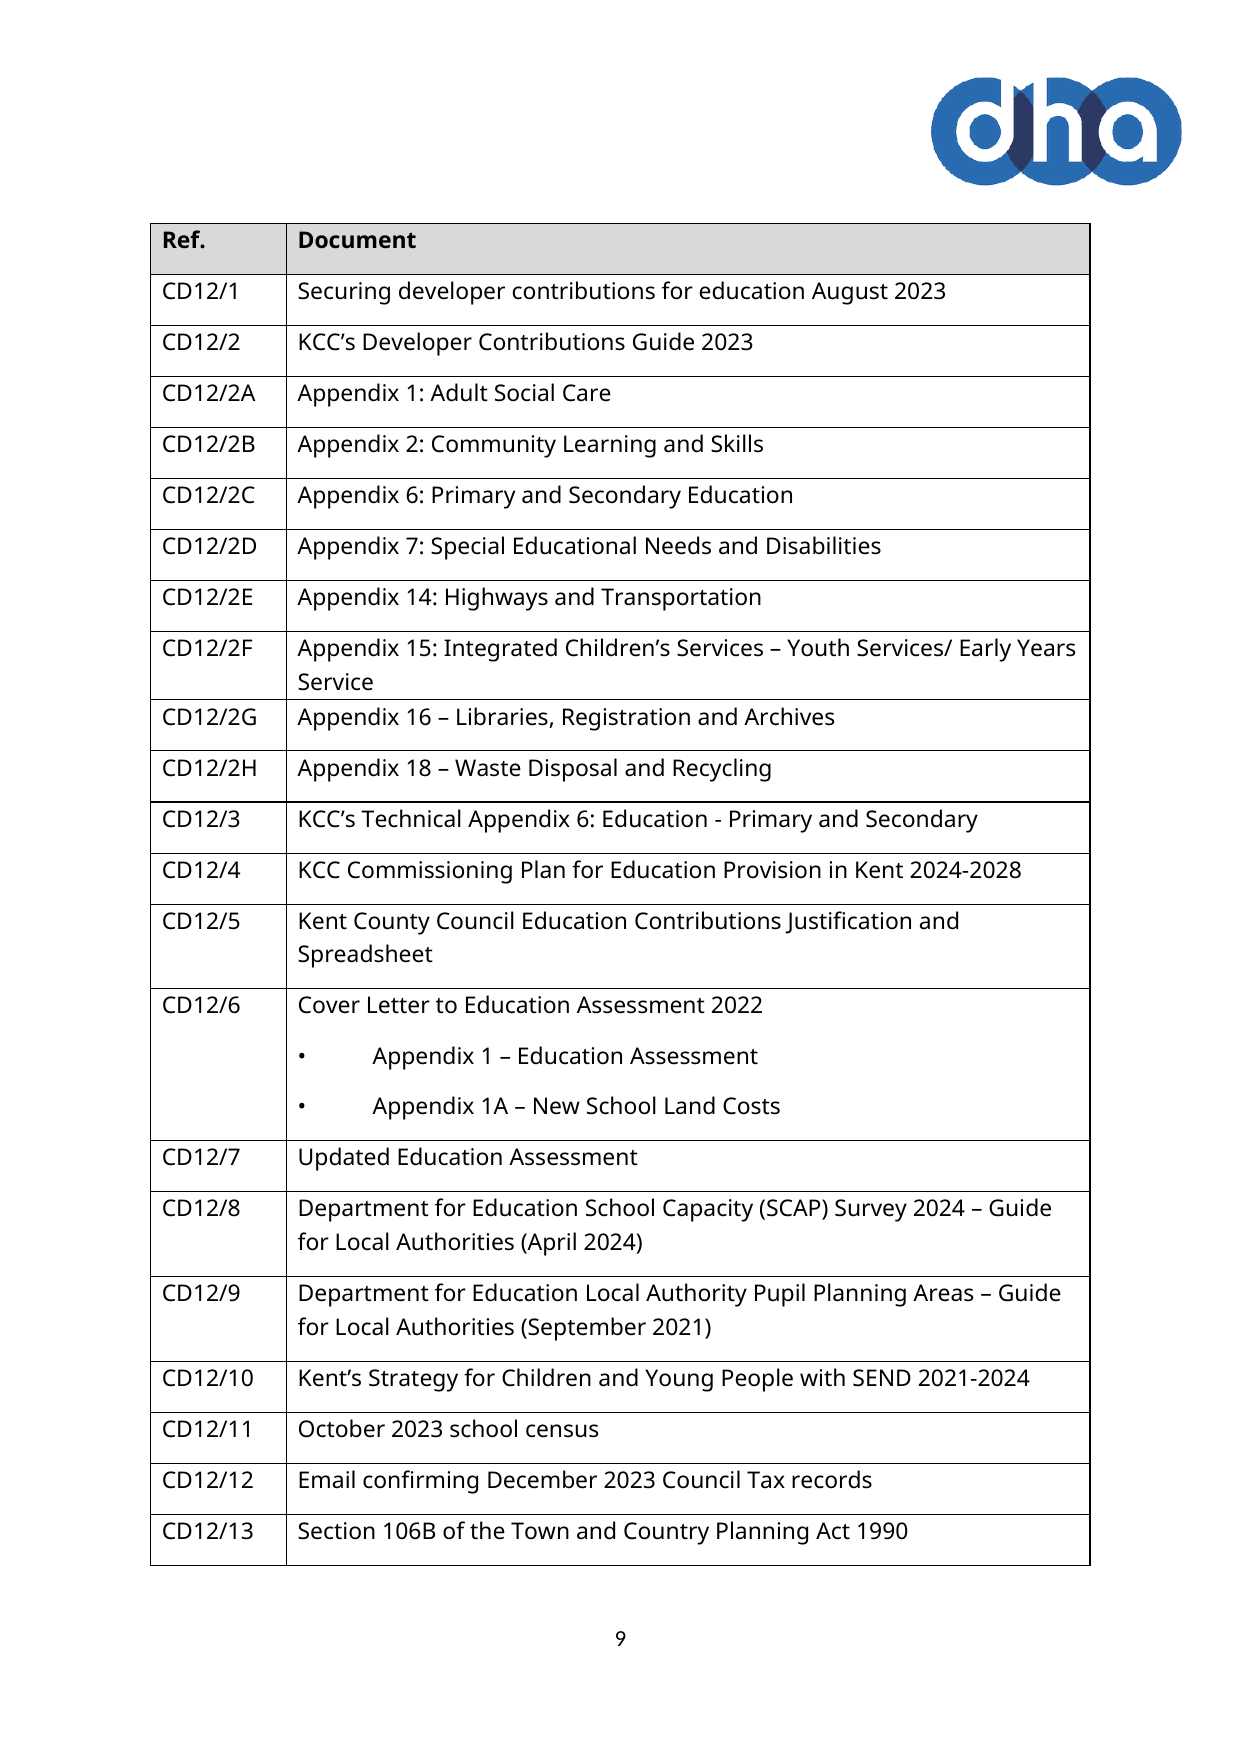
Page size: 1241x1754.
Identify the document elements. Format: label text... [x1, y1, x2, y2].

table_cell Appendix 7: Special Educational Needs and Disabilities [287, 530, 1089, 580]
table_cell KCC’s Technical Appendix 6: Education - Primary and Secondary [287, 803, 1089, 852]
table_cell Section 106B of the Town and Country Planning Act 1990 [287, 1515, 1089, 1565]
table_cell CD12/2E [151, 581, 286, 631]
table_cell KCC’s Developer Contributions Guide 2023 [287, 326, 1089, 376]
table_cell Appendix 1: Adult Social Care [287, 377, 1089, 427]
table_cell Appendix 6: Primary and Secondary Education [287, 479, 1089, 529]
picture [918, 48, 1206, 208]
table_cell Department for Education School Capacity (SCAP) Survey 2024 – Guide for Local Authorities (April 2024) [287, 1192, 1089, 1276]
table_cell CD12/8 [151, 1192, 286, 1276]
table_cell Department for Education Local Authority Pupil Planning Areas – Guide for Local Authorities (September 2021) [287, 1277, 1089, 1361]
table_cell CD12/2B [151, 428, 286, 478]
table_cell CD12/9 [151, 1277, 286, 1361]
table_header Document [287, 224, 1089, 274]
table_cell Appendix 15: Integrated Children’s Services – Youth Services/ Early Years Service [287, 632, 1089, 699]
table_cell CD12/2G [151, 700, 286, 750]
table_cell CD12/2C [151, 479, 286, 529]
table_cell Updated Education Assessment [287, 1141, 1089, 1191]
table_cell Appendix 14: Highways and Transportation [287, 581, 1089, 631]
table_cell CD12/3 [151, 803, 286, 852]
table_cell CD12/11 [151, 1413, 286, 1463]
table_cell CD12/2A [151, 377, 286, 427]
table_cell Securing developer contributions for education August 2023 [287, 275, 1089, 325]
table_cell CD12/4 [151, 854, 286, 903]
table_cell KCC Commissioning Plan for Education Provision in Kent 2024-2028 [287, 854, 1089, 903]
table_cell CD12/5 [151, 905, 286, 988]
table_cell CD12/2D [151, 530, 286, 580]
table_cell October 2023 school census [287, 1413, 1089, 1463]
table_cell Kent’s Strategy for Children and Young People with SEND 2021-2024 [287, 1362, 1089, 1412]
table_cell CD12/2 [151, 326, 286, 376]
table_cell CD12/7 [151, 1141, 286, 1191]
table_cell Cover Letter to Education Assessment 2022 • Appendix 1 – Education Assessment • Appendix 1A – New School Land Costs [287, 989, 1089, 1140]
table_cell CD12/13 [151, 1515, 286, 1565]
table_cell CD12/6 [151, 989, 286, 1140]
table_cell CD12/2F [151, 632, 286, 699]
table_cell CD12/10 [151, 1362, 286, 1412]
table_cell CD12/1 [151, 275, 286, 325]
table_cell Email confirming December 2023 Council Tax records [287, 1464, 1089, 1514]
table_cell Appendix 2: Community Learning and Skills [287, 428, 1089, 478]
table_cell Appendix 16 – Libraries, Registration and Archives [287, 700, 1089, 750]
table_cell CD12/12 [151, 1464, 286, 1514]
table_cell CD12/2H [151, 751, 286, 801]
table_cell Kent County Council Education Contributions Justification and Spreadsheet [287, 905, 1089, 988]
table_cell Appendix 18 – Waste Disposal and Recycling [287, 751, 1089, 801]
table_header Ref. [151, 224, 286, 274]
